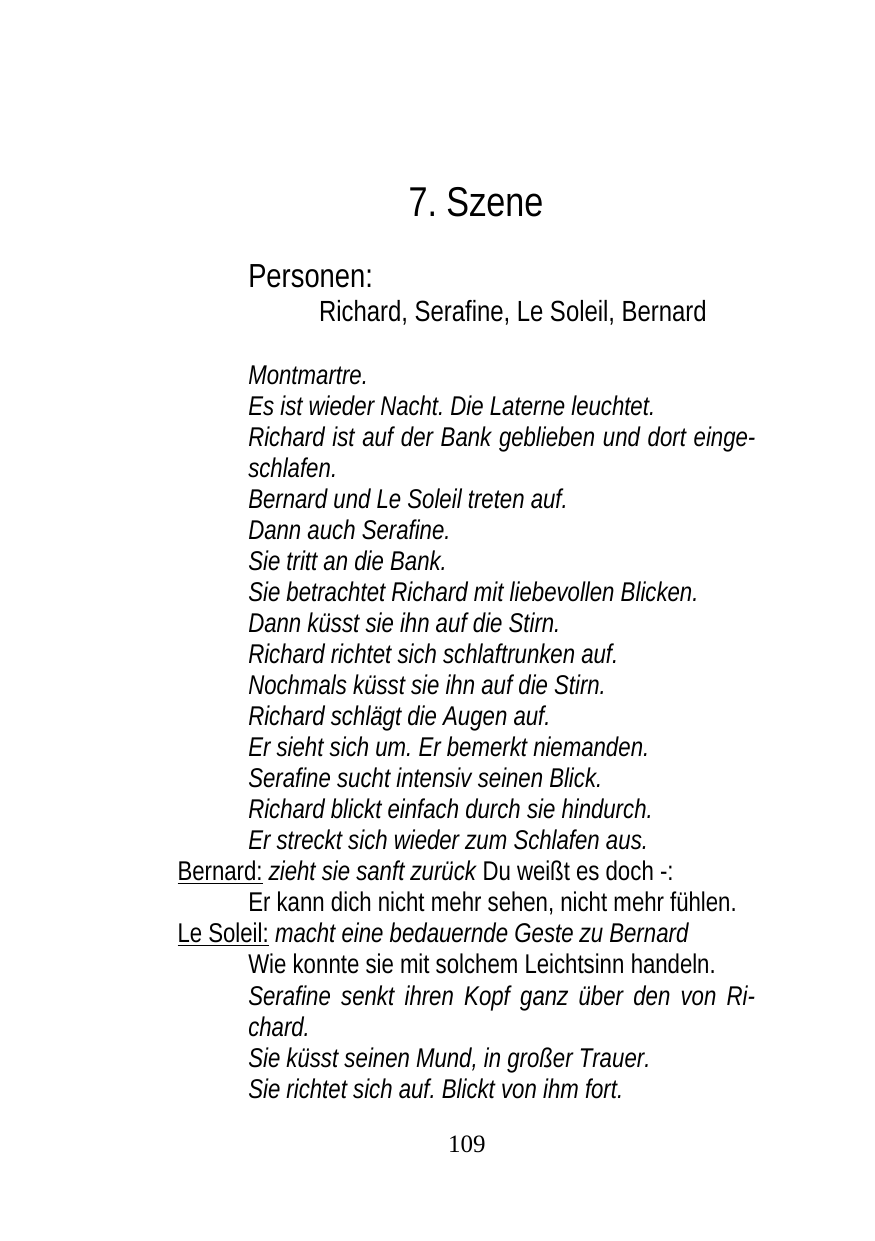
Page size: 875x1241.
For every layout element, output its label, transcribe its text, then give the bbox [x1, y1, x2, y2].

text Bernard: zieht sie sanft zurück Du weißt es doch -: [177, 855, 756, 886]
text Personen: [177, 256, 756, 294]
text Serafine senkt ihren Kopf ganz über den von Ri- chard. [177, 979, 756, 1042]
text Richard schlägt die Augen auf. [177, 700, 756, 731]
text Er streckt sich wieder zum Schlafen aus. [177, 824, 756, 855]
text Montmartre. [177, 359, 756, 390]
text Richard ist auf der Bank geblieben und dort einge- schlafen. [177, 421, 756, 483]
text Richard, Serafine, Le Soleil, Bernard [177, 294, 756, 328]
text Wie konnte sie mit solchem Leichtsinn handeln. [177, 948, 756, 979]
text 7. Szene [177, 177, 756, 225]
text Bernard und Le Soleil treten auf. [177, 483, 756, 514]
text Sie betrachtet Richard mit liebevollen Blicken. [177, 576, 756, 607]
text Er kann dich nicht mehr sehen, nicht mehr fühlen. [177, 886, 756, 917]
text Sie richtet sich auf. Blickt von ihm fort. [177, 1073, 756, 1104]
text Richard blickt einfach durch sie hindurch. [177, 793, 756, 824]
text Dann küsst sie ihn auf die Stirn. [177, 607, 756, 638]
text Dann auch Serafine. [177, 514, 756, 545]
text Nochmals küsst sie ihn auf die Stirn. [177, 669, 756, 700]
text Er sieht sich um. Er bemerkt niemanden. [177, 731, 756, 762]
text Sie tritt an die Bank. [177, 545, 756, 576]
text Richard richtet sich schlaftrunken auf. [177, 638, 756, 669]
text Le Soleil: macht eine bedauernde Geste zu Bernard [177, 917, 756, 948]
text Sie küsst seinen Mund, in großer Trauer. [177, 1042, 756, 1073]
text Serafine sucht intensiv seinen Blick. [177, 762, 756, 793]
text Es ist wieder Nacht. Die Laterne leuchtet. [177, 390, 756, 421]
